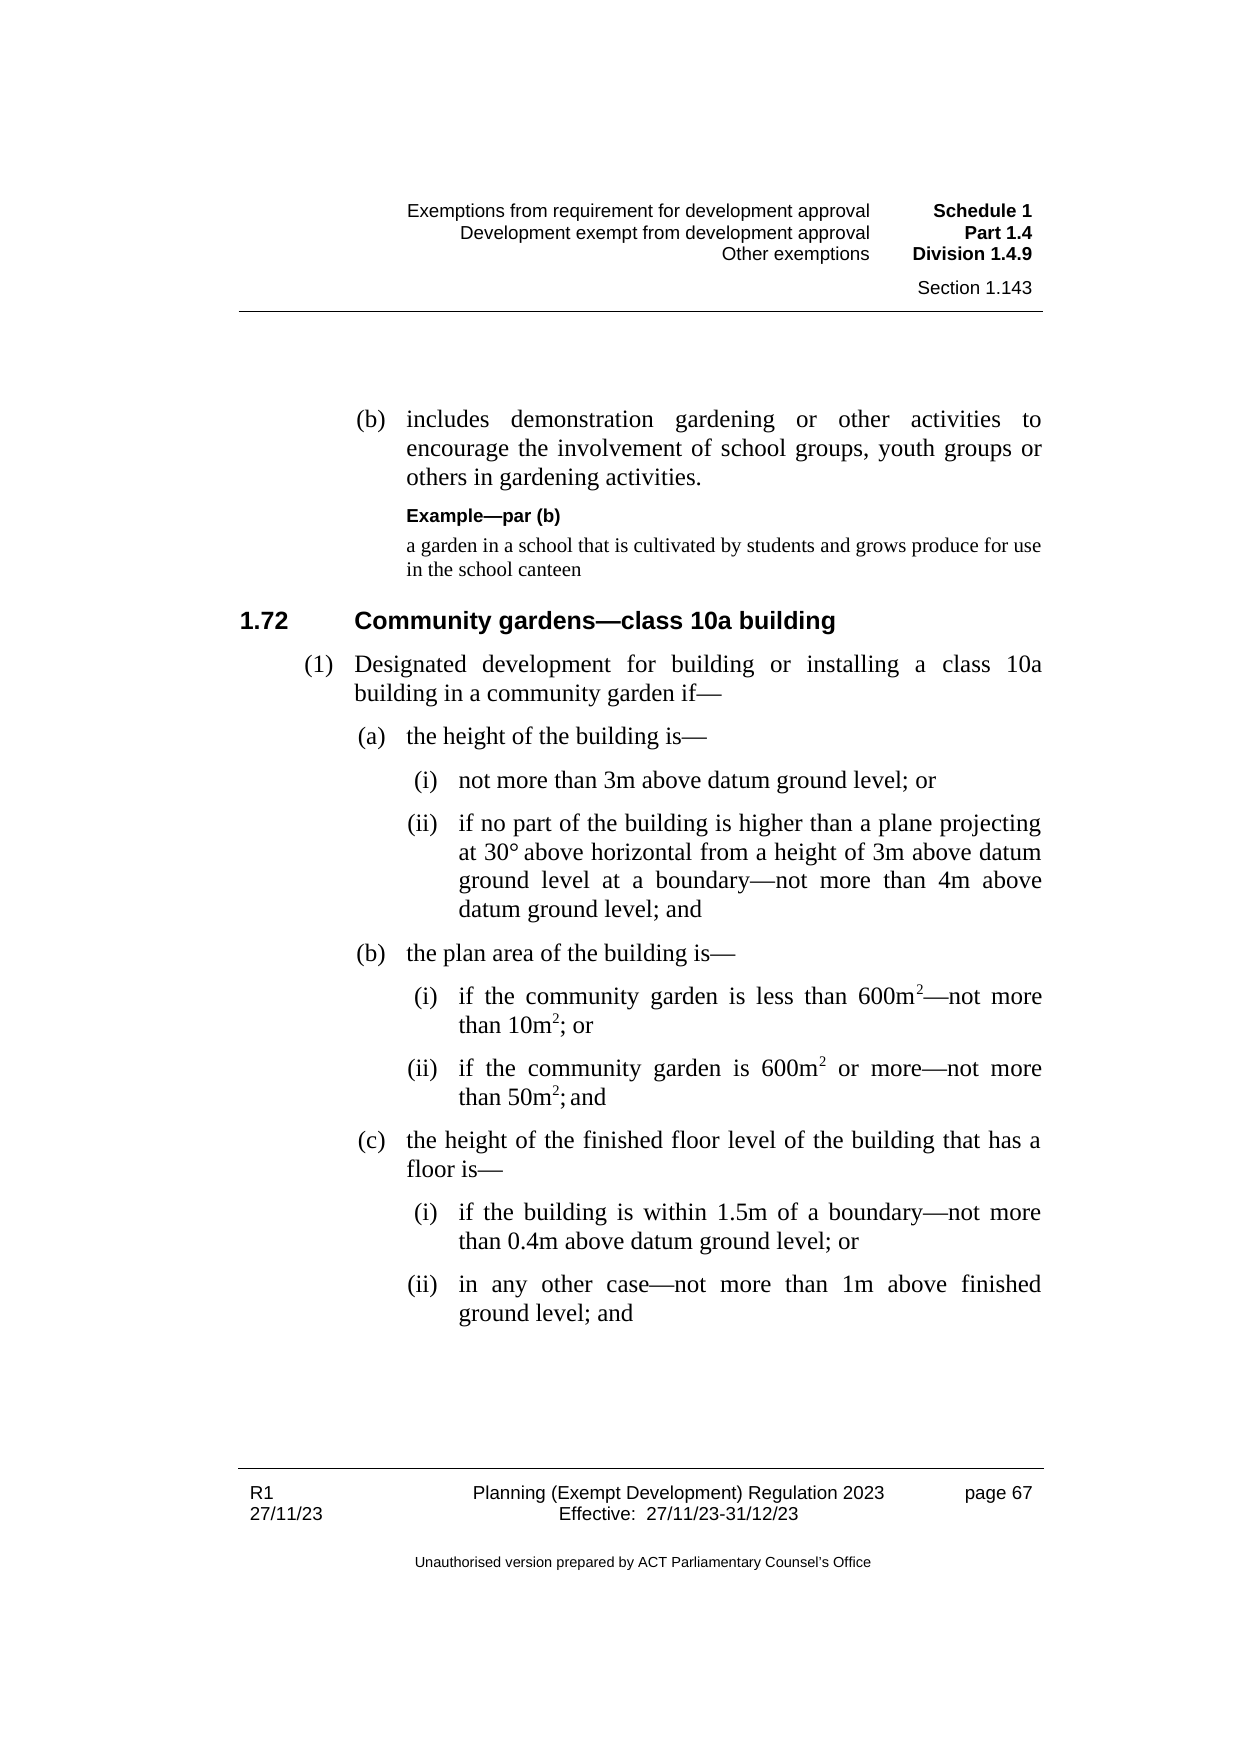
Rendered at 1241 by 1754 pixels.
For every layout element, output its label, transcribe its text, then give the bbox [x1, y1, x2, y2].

text (i) if the building is within 1.5m of a boundary—not more than 0.4m above datum ground level; or [239, 1197, 1042, 1255]
text (ii) in any other case—not more than 1m above finished ground level; and [239, 1269, 1042, 1327]
text a garden in a school that is cultivated by students and grows produce for use in the school canteen [406, 533, 1042, 581]
text Example—par (b) [406, 505, 1042, 527]
text (1) Designated development for building or installing a class 10a building in a community garden if— [239, 649, 1042, 707]
text (c) the height of the finished floor level of the building that has a floor is— [239, 1125, 1042, 1183]
text (a) the height of the building is— [239, 721, 1042, 750]
text (ii) if the community garden is 600m2 or more—not more than 50m2; and [239, 1053, 1042, 1111]
text (b) the plan area of the building is— [239, 938, 1042, 966]
text (i) if the community garden is less than 600m2—not more than 10m2; or [239, 981, 1042, 1038]
subtitle 1.72 Community gardens—class 10a building [239, 606, 1042, 635]
text (i) not more than 3m above datum ground level; or [239, 765, 1042, 793]
text (b) includes demonstration gardening or other activities to encourage the involvement of school groups, youth groups or others in gardening activities. [239, 404, 1042, 490]
text (ii) if no part of the building is higher than a plane projecting at 30° above horizontal from a height of 3m above datum ground level at a boundary—not more than 4m above datum ground level; and [239, 808, 1042, 923]
